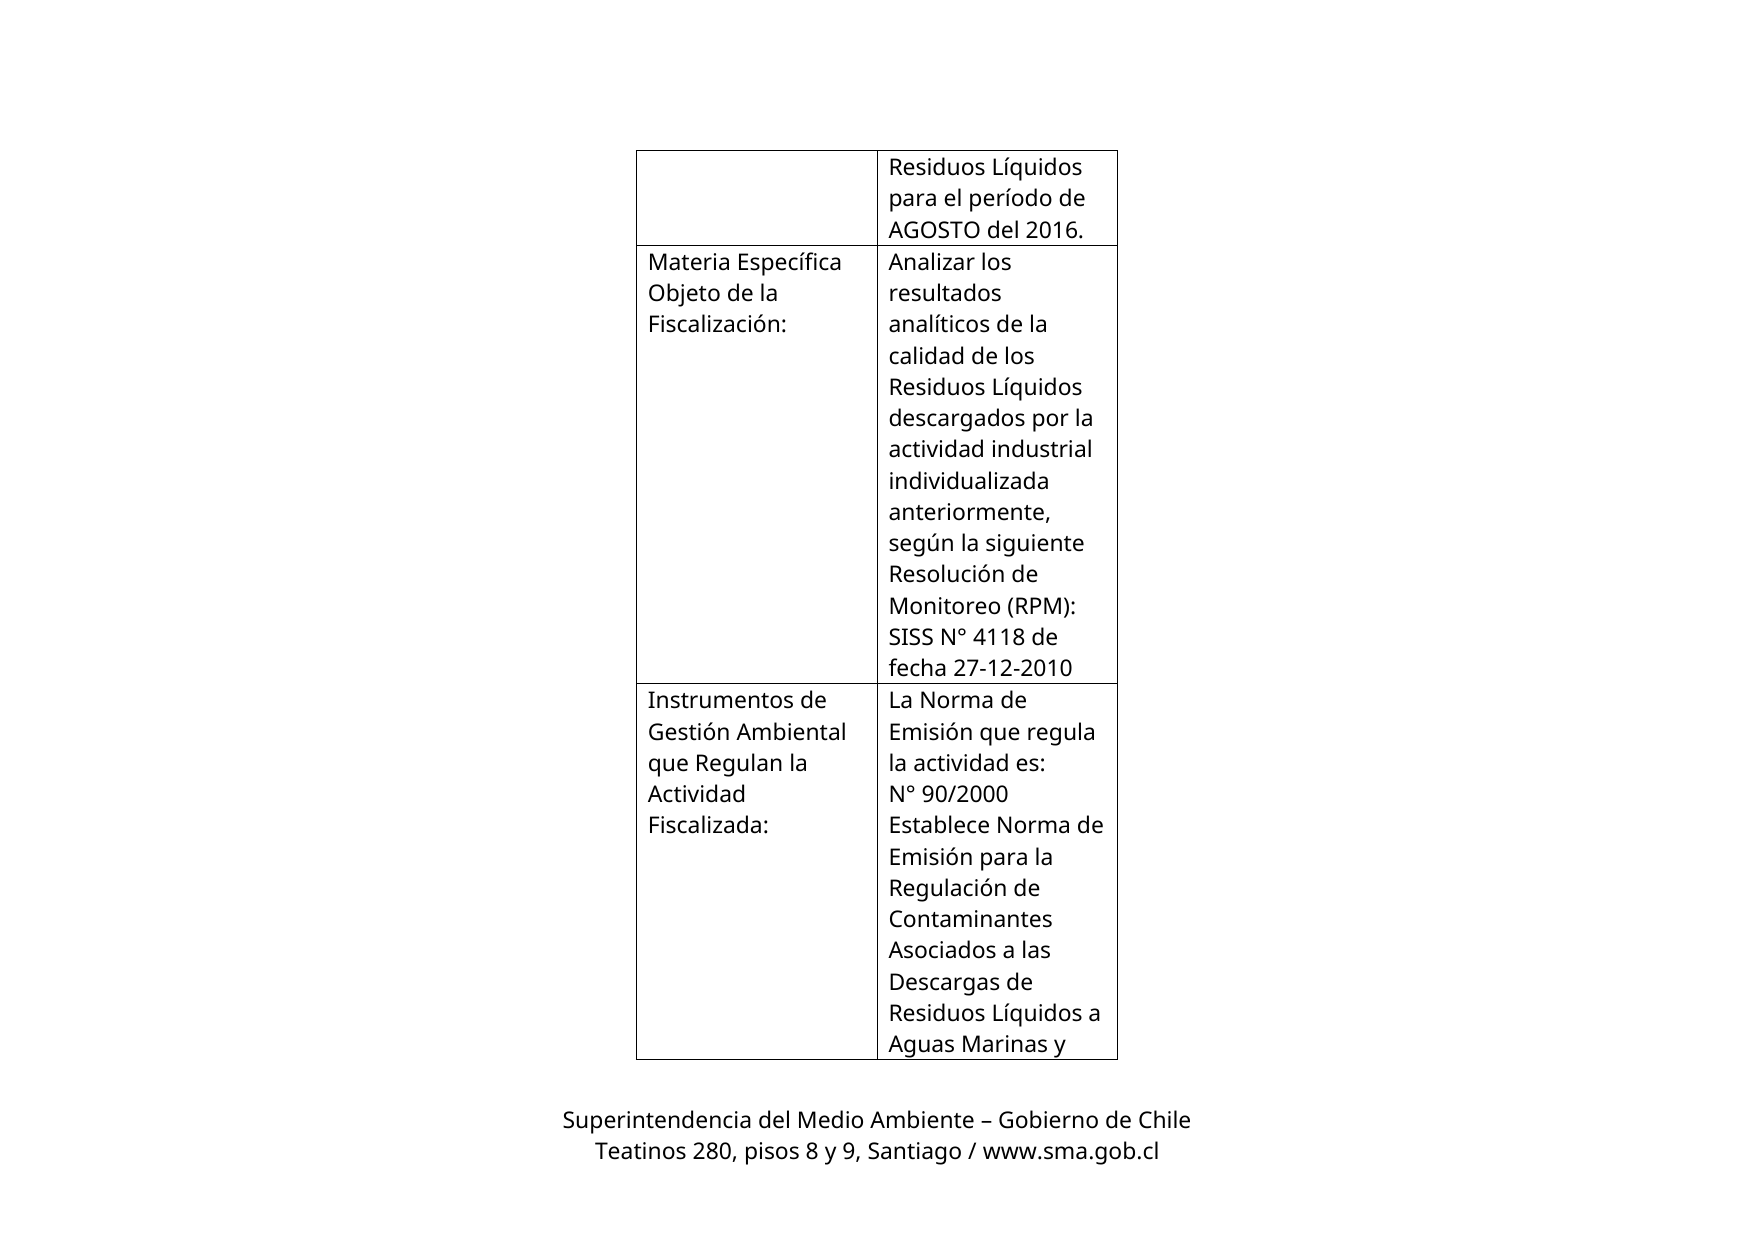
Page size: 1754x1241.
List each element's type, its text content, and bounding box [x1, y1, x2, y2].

table_cell Materia Específica Objeto de la Fiscalización: [637, 246, 877, 683]
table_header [878, 151, 1117, 245]
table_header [637, 151, 877, 245]
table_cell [637, 684, 877, 1059]
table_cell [878, 684, 1117, 1059]
table_cell Analizar los resultados analíticos de la calidad de los Residuos Líquidos descargados por la actividad industrial individualizada anteriormente, según la siguiente Resolución de Monitoreo (RPM): SISS N° 4118 de fecha 27-12-2010 [878, 246, 1117, 683]
